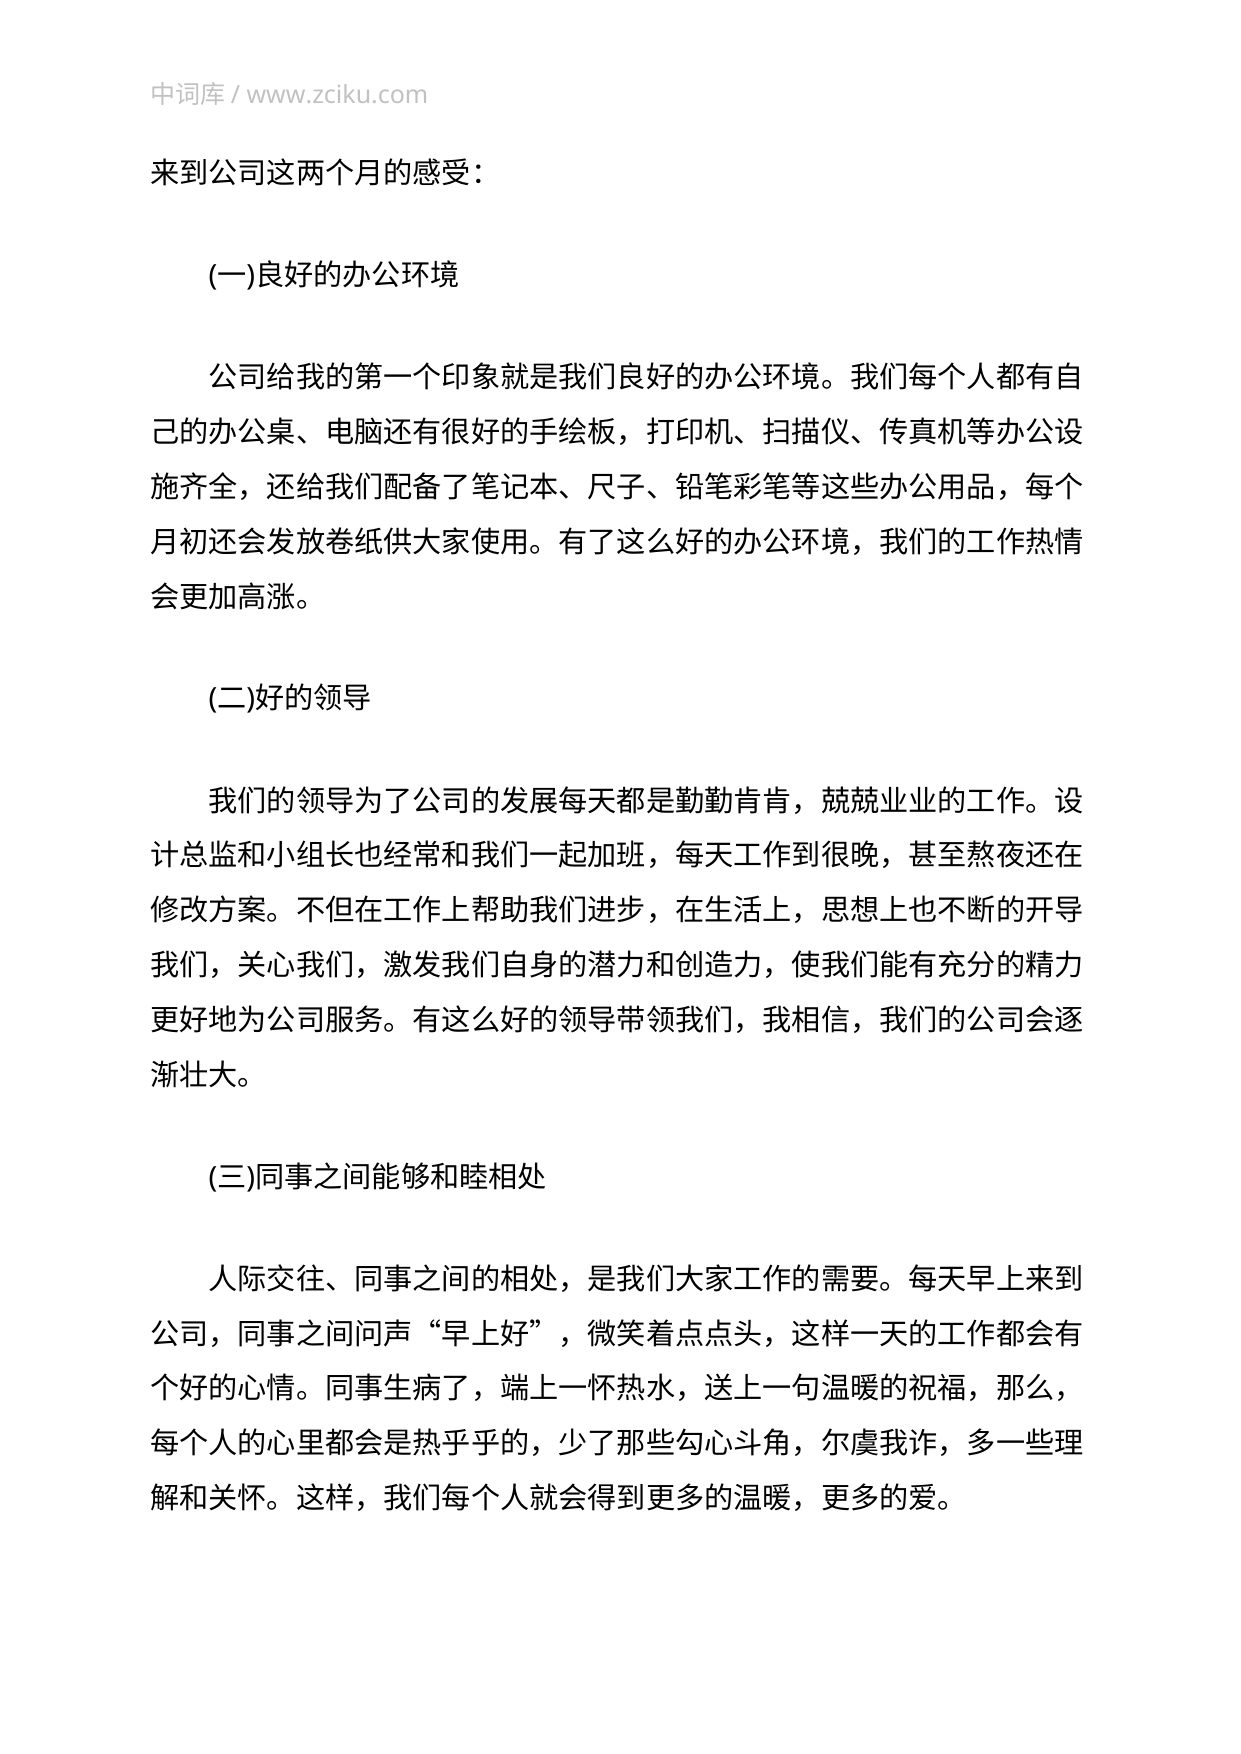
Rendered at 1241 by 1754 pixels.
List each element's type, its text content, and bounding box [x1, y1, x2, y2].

text 我们的领导为了公司的发展每天都是勤勤肯肯，兢兢业业的工作。设计总监和小组长也经常和我们一起加班，每天工作到很晚，甚至熬夜还在修改方案。不但在工作上帮助我们进步，在生活上，思想上也不断的开导我们，关心我们，激发我们自身的潜力和创造力，使我们能有充分的精力更好地为公司服务。有这么好的领导带领我们，我相信，我们的公司会逐渐壮大。 [150, 777, 1090, 1094]
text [150, 150, 1090, 192]
text 人际交往、同事之间的相处，是我们大家工作的需要。每天早上来到公司，同事之间问声“早上好”，微笑着点点头，这样一天的工作都会有个好的心情。同事生病了，端上一怀热水，送上一句温暖的祝福，那么，每个人的心里都会是热乎乎的，少了那些勾心斗角，尔虞我诈，多一些理解和关怀。这样，我们每个人就会得到更多的温暖，更多的爱。 [150, 1255, 1090, 1517]
text (一)良好的办公环境 [150, 252, 1090, 294]
text 公司给我的第一个印象就是我们良好的办公环境。我们每个人都有自己的办公桌、电脑还有很好的手绘板，打印机、扫描仪、传真机等办公设施齐全，还给我们配备了笔记本、尺子、铅笔彩笔等这些办公用品，每个月初还会发放卷纸供大家使用。有了这么好的办公环境，我们的工作热情会更加高涨。 [150, 354, 1090, 616]
text (二)好的领导 [150, 675, 1090, 717]
text (三)同事之间能够和睦相处 [150, 1153, 1090, 1196]
